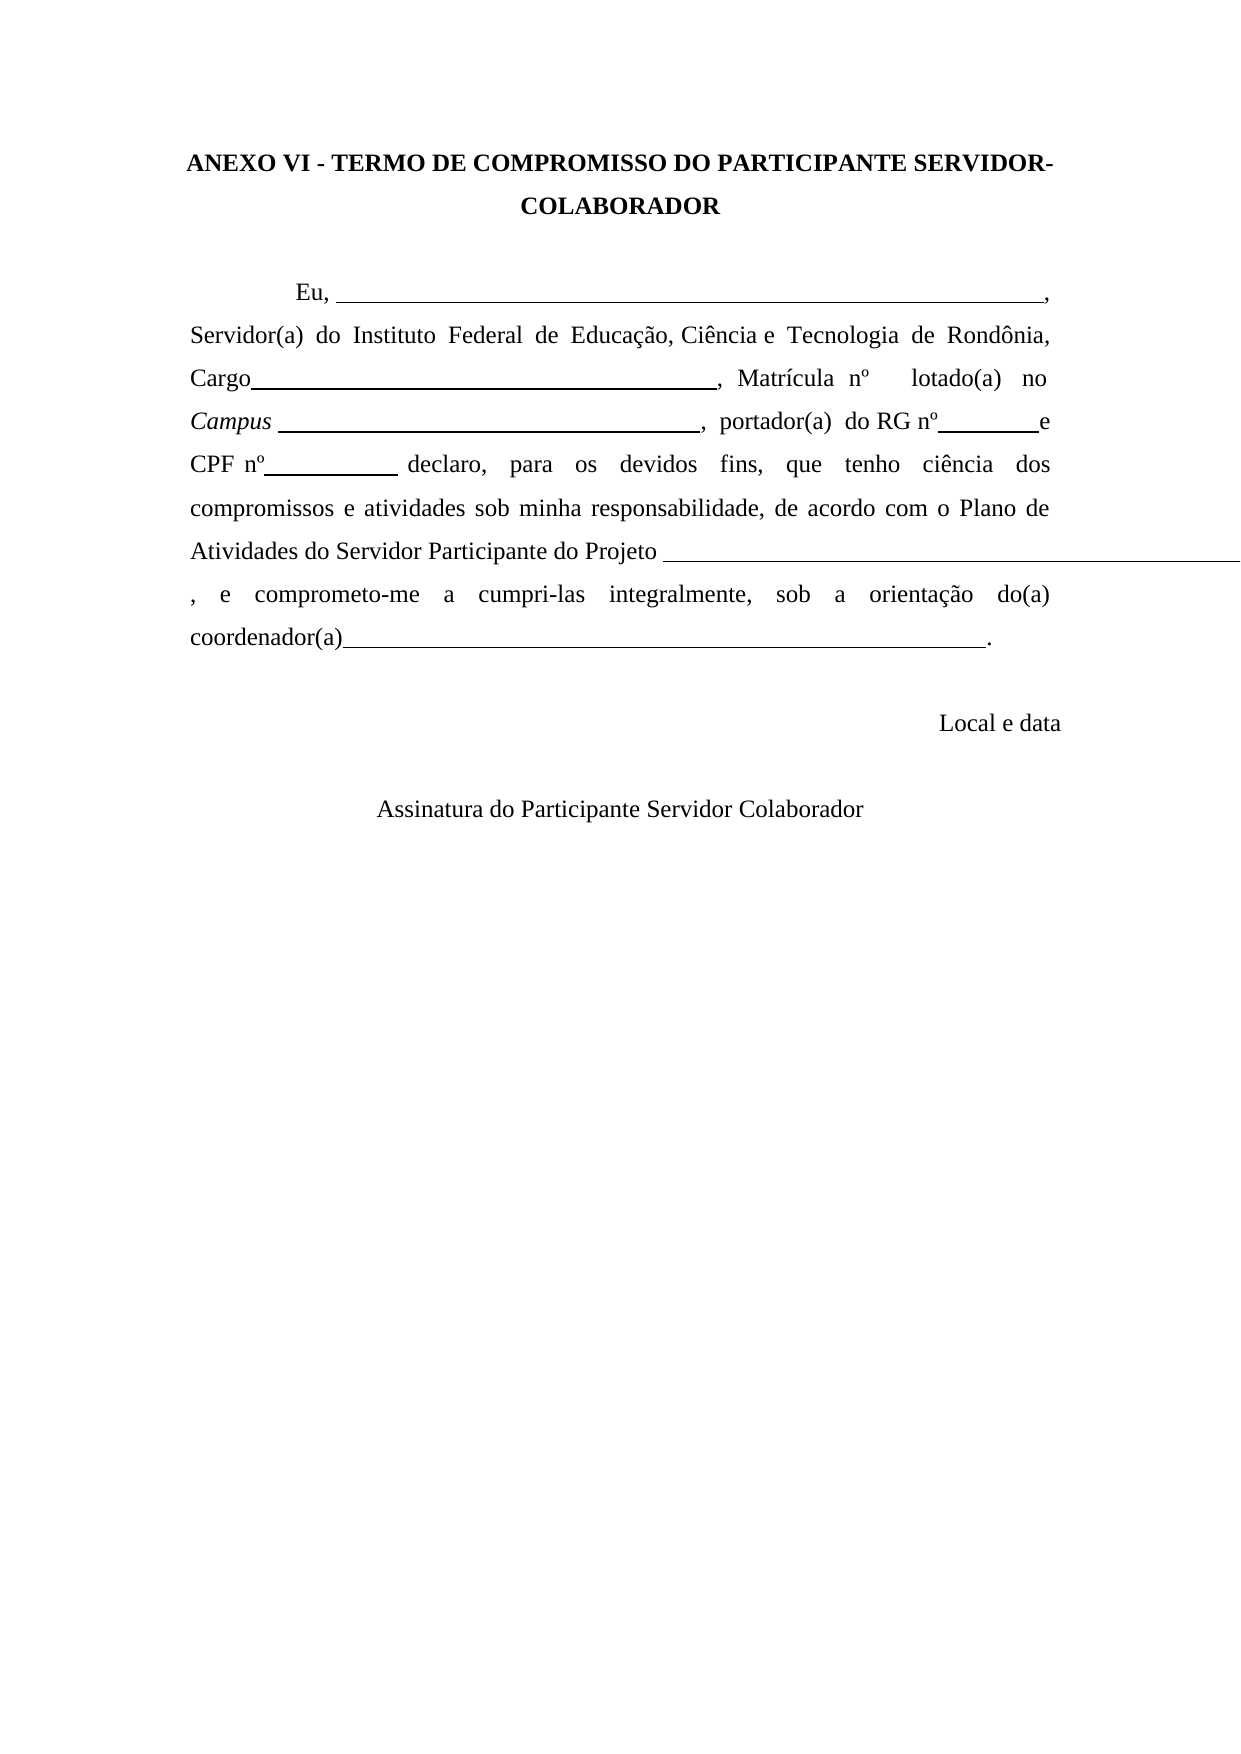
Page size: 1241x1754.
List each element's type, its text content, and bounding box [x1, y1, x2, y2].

text Eu, , Servidor(a) do Instituto Federal de Educação, Ciência e Tecnologia de Rondônia, Cargo , Matrícula nº lotado(a) no Campus , portador(a) do RG nº e CPF nº declaro, para os devidos fins, que tenho ciência dos compromissos e atividades sob minha responsabilidade, de acordo com o Plano de Atividades do Servidor Participante do Projeto , e comprometo-me a cumpri-las integralmente, sob a orientação do(a) coordenador(a) . [190, 277, 1051, 651]
text ANEXO VI - TERMO DE COMPROMISSO DO PARTICIPANTE SERVIDOR- COLABORADOR [177, 148, 1063, 219]
text Local e data [179, 708, 1061, 737]
text Assinatura do Participante Servidor Colaborador [179, 794, 1061, 823]
